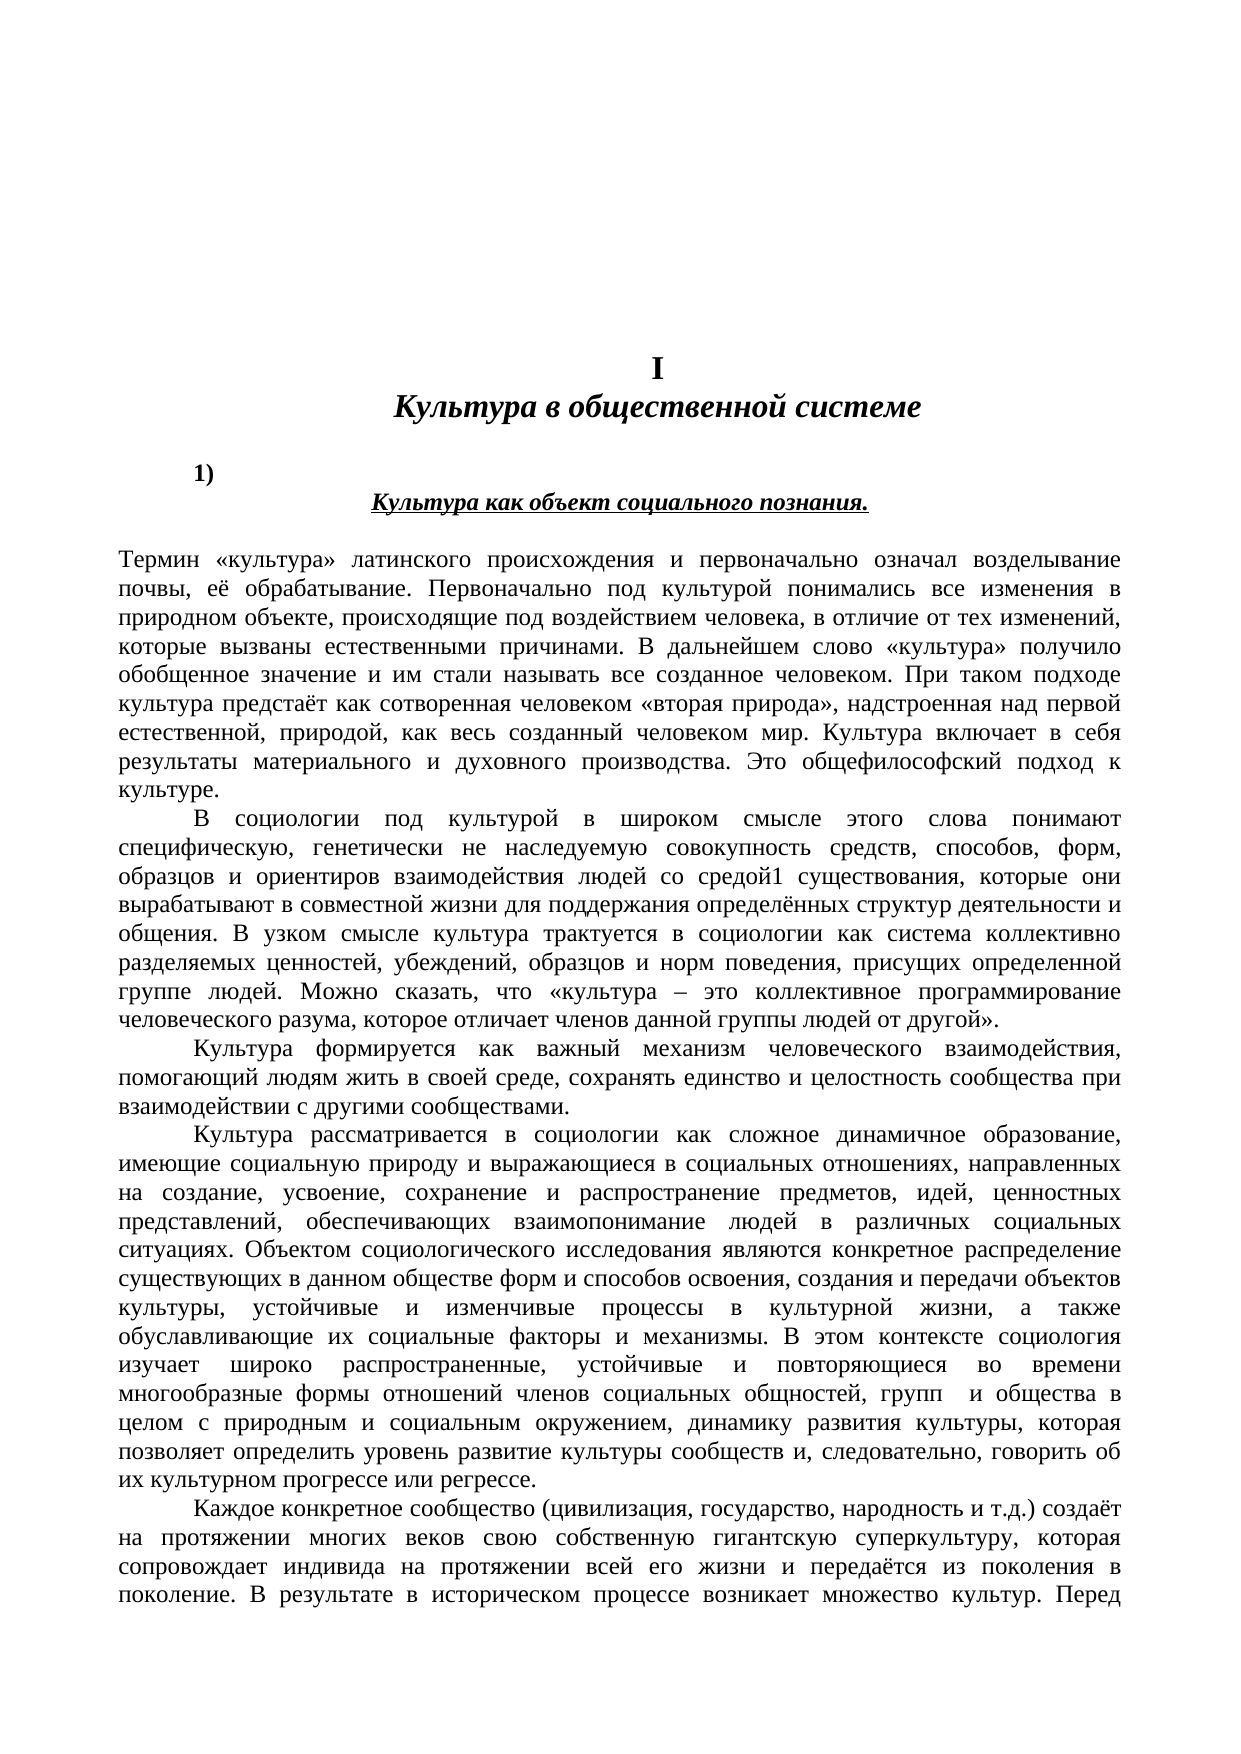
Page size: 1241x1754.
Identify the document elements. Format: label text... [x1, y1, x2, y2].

text Культура как объект социального познания. [118, 487, 1122, 516]
text Термин «культура» латинского происхождения и первоначально означал возделывание почвы, её обрабатывание. Первоначально под культурой понимались все изменения в природном объекте, происходящие под воздействием человека, в отличие от тех изменений, которые вызваны естественными причинами. В дальнейшем слово «культура» получило обобщенное значение и им стали называть все созданное человеком. При таком подходе культура предстаёт как сотворенная человеком «вторая природа», надстроенная над первой естественной, природой, как весь созданный человеком мир. Культура включает в себя результаты материального и духовного производства. Это общефилософский подход к культуре. [118, 544, 1122, 803]
text 1) [193, 458, 1122, 487]
text I [193, 348, 1122, 386]
text Культура рассматривается в социологии как сложное динамичное образование, имеющие социальную природу и выражающиеся в социальных отношениях, направленных на создание, усвоение, сохранение и распространение предметов, идей, ценностных представлений, обеспечивающих взаимопонимание людей в различных социальных ситуациях. Объектом социологического исследования являются конкретное распределение существующих в данном обществе форм и способов освоения, создания и передачи объектов культуры, устойчивые и изменчивые процессы в культурной жизни, а также обуславливающие их социальные факторы и механизмы. В этом контексте социология изучает широко распространенные, устойчивые и повторяющиеся во времени многообразные формы отношений членов социальных общностей, групп и общества в целом с природным и социальным окружением, динамику развития культуры, которая позволяет определить уровень развитие культуры сообществ и, следовательно, говорить об их культурном прогрессе или регрессе. [118, 1119, 1122, 1493]
text Культура в общественной системе [193, 386, 1122, 425]
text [118, 1493, 1122, 1608]
text Культура формируется как важный механизм человеческого взаимодействия, помогающий людям жить в своей среде, сохранять единство и целостность сообщества при взаимодействии с другими сообществами. [118, 1033, 1122, 1119]
text В социологии под культурой в широком смысле этого слова понимают специфическую, генетически не наследуемую совокупность средств, способов, форм, образцов и ориентиров взаимодействия людей со средой1 существования, которые они вырабатывают в совместной жизни для поддержания определённых структур деятельности и общения. В узком смысле культура трактуется в социологии как система коллективно разделяемых ценностей, убеждений, образцов и норм поведения, присущих определенной группе людей. Можно сказать, что «культура – это коллективное программирование человеческого разума, которое отличает членов данной группы людей от другой». [118, 803, 1122, 1033]
